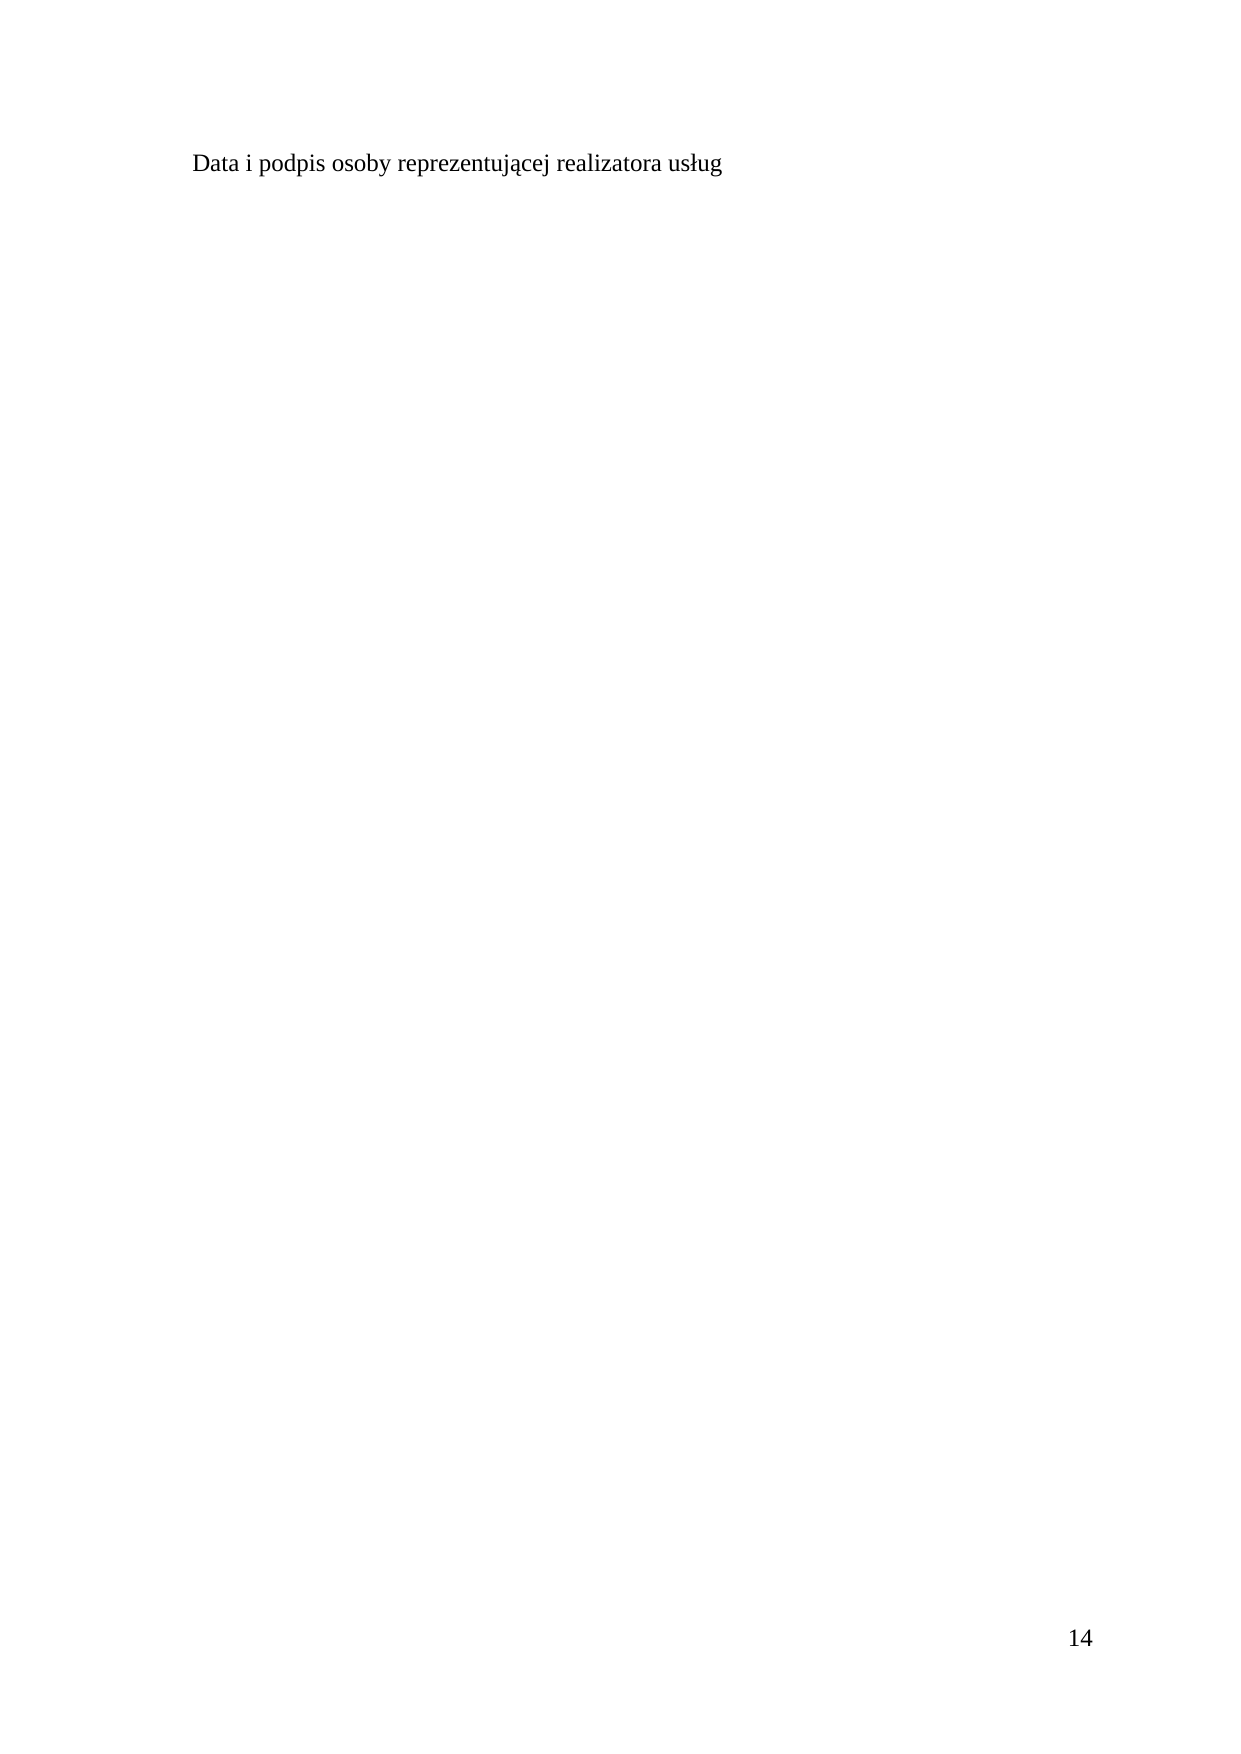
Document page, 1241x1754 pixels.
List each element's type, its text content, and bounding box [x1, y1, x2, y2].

text Data i podpis osoby reprezentującej realizatora usług [192, 148, 1093, 176]
